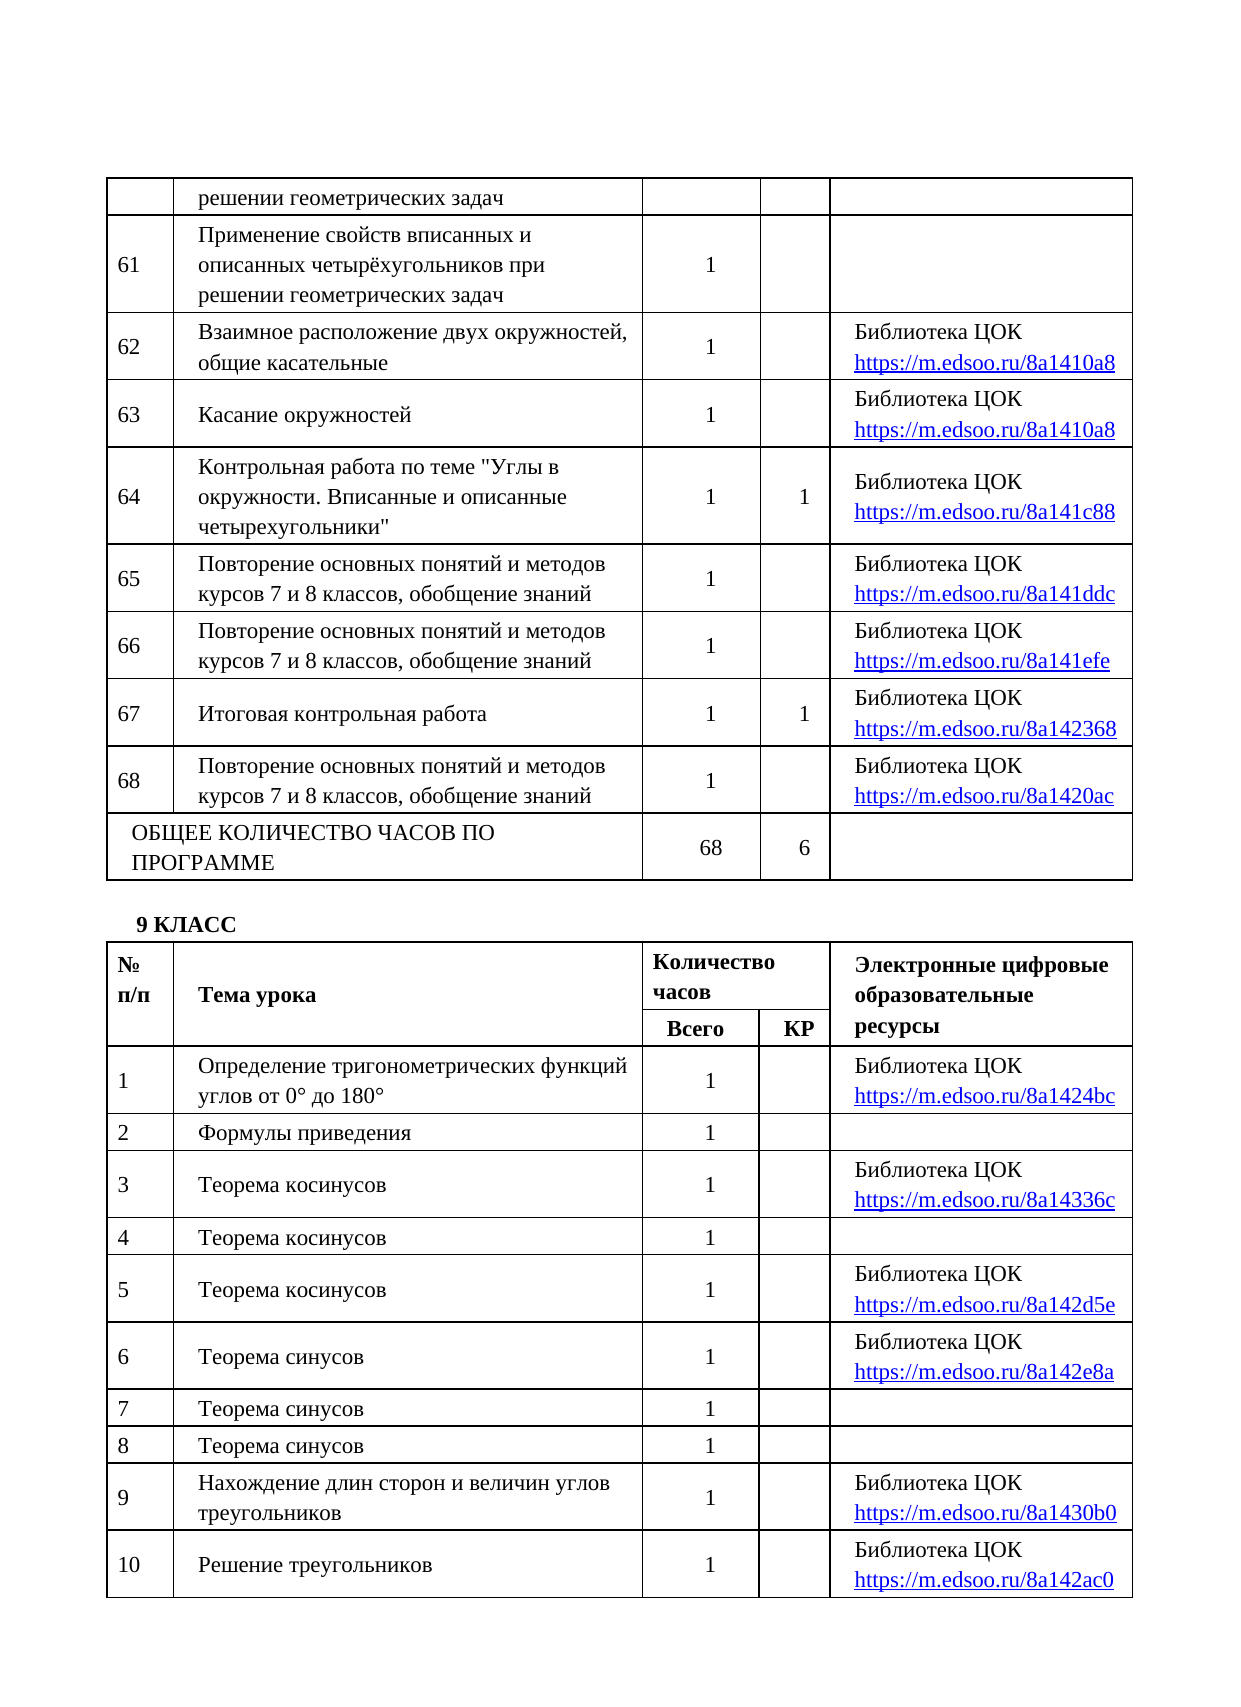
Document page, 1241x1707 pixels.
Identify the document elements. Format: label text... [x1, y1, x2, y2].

table_cell Нахождение длин сторон и величин углов треугольников [174, 1464, 642, 1529]
table_cell [761, 545, 829, 611]
table_cell 63 [108, 380, 173, 446]
table_cell 1 [643, 1427, 758, 1462]
table_cell 1 [643, 612, 760, 678]
table_cell 1 [108, 1047, 173, 1113]
table_cell Библиотека ЦОК https://m.edsoo.ru/8a142e8a [831, 1323, 1132, 1388]
table_cell 1 [643, 179, 760, 214]
table_cell [760, 1390, 829, 1425]
table_cell 68 [643, 814, 760, 879]
table_cell Теорема косинусов [174, 1218, 642, 1254]
table_cell [761, 747, 829, 812]
table_cell 1 [643, 679, 760, 745]
table_cell 6 [761, 814, 829, 879]
table_cell 1 [643, 1464, 758, 1529]
table_cell 3 [108, 1151, 173, 1217]
table_cell Формулы приведения [174, 1114, 642, 1149]
table_cell 66 [108, 612, 173, 678]
table_cell Библиотека ЦОК https://m.edsoo.ru/8a1410a8 [831, 313, 1132, 379]
table_cell [761, 612, 829, 678]
table_cell Повторение основных понятий и методов курсов 7 и 8 классов, обобщение знаний [174, 747, 642, 812]
table_cell 4 [108, 1218, 173, 1254]
table_cell [760, 1255, 829, 1321]
table_cell [831, 179, 1132, 214]
table_cell Повторение основных понятий и методов курсов 7 и 8 классов, обобщение знаний [174, 545, 642, 611]
table_cell Библиотека ЦОК https://m.edsoo.ru/8a1410a8 [831, 380, 1132, 446]
table_cell Библиотека ЦОК https://m.edsoo.ru/8a142d5e [831, 1255, 1132, 1321]
table_cell 68 [108, 747, 173, 812]
table_cell 7 [108, 1390, 173, 1425]
table_cell Итоговая контрольная работа [174, 679, 642, 745]
table_cell Теорема синусов [174, 1390, 642, 1425]
table_header Количество часов [643, 943, 829, 1008]
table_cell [831, 1531, 1132, 1596]
table_cell 1 [643, 1390, 758, 1425]
table_cell 5 [108, 1255, 173, 1321]
table_cell Определение тригонометрических функций углов от 0° до 180° [174, 1047, 642, 1113]
table_cell [831, 1390, 1132, 1425]
table_cell 60 [108, 179, 173, 214]
table_cell [831, 1427, 1132, 1462]
table_cell 1 [643, 747, 760, 812]
table_header № п/п [108, 943, 173, 1045]
table_header Тема урока [174, 943, 642, 1045]
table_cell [174, 216, 642, 312]
table_cell 64 [108, 448, 173, 543]
table_cell Теорема косинусов [174, 1151, 642, 1217]
table_cell 1 [643, 1114, 758, 1149]
table_cell 1 [761, 679, 829, 745]
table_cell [174, 179, 642, 214]
table_cell 2 [108, 1114, 173, 1149]
table_cell [760, 1427, 829, 1462]
table_cell 1 [643, 545, 760, 611]
table_cell Теорема синусов [174, 1427, 642, 1462]
table_cell 1 [643, 313, 760, 379]
table_cell 8 [108, 1427, 173, 1462]
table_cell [174, 1531, 642, 1596]
table_cell Контрольная работа по теме "Углы в окружности. Вписанные и описанные четырехугольники" [174, 448, 642, 543]
table_cell [831, 1218, 1132, 1254]
table_cell [761, 313, 829, 379]
table_cell [760, 1464, 829, 1529]
table_cell Библиотека ЦОК https://m.edsoo.ru/8a14336c [831, 1151, 1132, 1217]
table_cell Библиотека ЦОК https://m.edsoo.ru/8a1430b0 [831, 1464, 1132, 1529]
table_cell Касание окружностей [174, 380, 642, 446]
table_cell 67 [108, 679, 173, 745]
table_cell Повторение основных понятий и методов курсов 7 и 8 классов, обобщение знаний [174, 612, 642, 678]
table_cell [760, 1047, 829, 1113]
table_cell 62 [108, 313, 173, 379]
table_cell Библиотека ЦОК https://m.edsoo.ru/8a141c88 [831, 448, 1132, 543]
table_cell Библиотека ЦОК https://m.edsoo.ru/8a1424bc [831, 1047, 1132, 1113]
table_cell Библиотека ЦОК https://m.edsoo.ru/8a1420ac [831, 747, 1132, 812]
table_cell Всего [643, 1010, 758, 1045]
table_cell [760, 1323, 829, 1388]
table_cell 6 [108, 1323, 173, 1388]
table_cell 1 [643, 1255, 758, 1321]
table_cell [831, 216, 1132, 312]
table_cell [761, 380, 829, 446]
table_cell Взаимное расположение двух окружностей, общие касательные [174, 313, 642, 379]
table_cell 1 [643, 380, 760, 446]
text 9 КЛАСС [131, 911, 1122, 937]
table_header Электронные цифровые образовательные ресурсы [831, 943, 1132, 1045]
table_cell 1 [643, 448, 760, 543]
table_cell Библиотека ЦОК https://m.edsoo.ru/8a141ddc [831, 545, 1132, 611]
table_cell КР [760, 1010, 829, 1045]
table_cell 61 [108, 216, 173, 312]
table_cell 1 [761, 448, 829, 543]
table_cell Библиотека ЦОК https://m.edsoo.ru/8a141efe [831, 612, 1132, 678]
table_cell 1 [643, 1047, 758, 1113]
table_cell [831, 814, 1132, 879]
table_cell 65 [108, 545, 173, 611]
table_cell 1 [643, 1323, 758, 1388]
table_cell 1 [643, 1151, 758, 1217]
table_cell 1 [643, 1218, 758, 1254]
table_cell 1 [643, 216, 760, 312]
table_cell [761, 179, 829, 214]
table_cell [831, 1114, 1132, 1149]
table_cell ОБЩЕЕ КОЛИЧЕСТВО ЧАСОВ ПО ПРОГРАММЕ [108, 814, 642, 879]
table_cell 1 [643, 1531, 758, 1596]
table_cell Теорема синусов [174, 1323, 642, 1388]
table_cell [761, 216, 829, 312]
table_cell Библиотека ЦОК https://m.edsoo.ru/8a142368 [831, 679, 1132, 745]
table_cell [760, 1531, 829, 1596]
table_cell Теорема косинусов [174, 1255, 642, 1321]
table_cell 10 [108, 1531, 173, 1596]
table_cell [760, 1114, 829, 1149]
table_cell [760, 1151, 829, 1217]
table_cell [760, 1218, 829, 1254]
table_cell 9 [108, 1464, 173, 1529]
